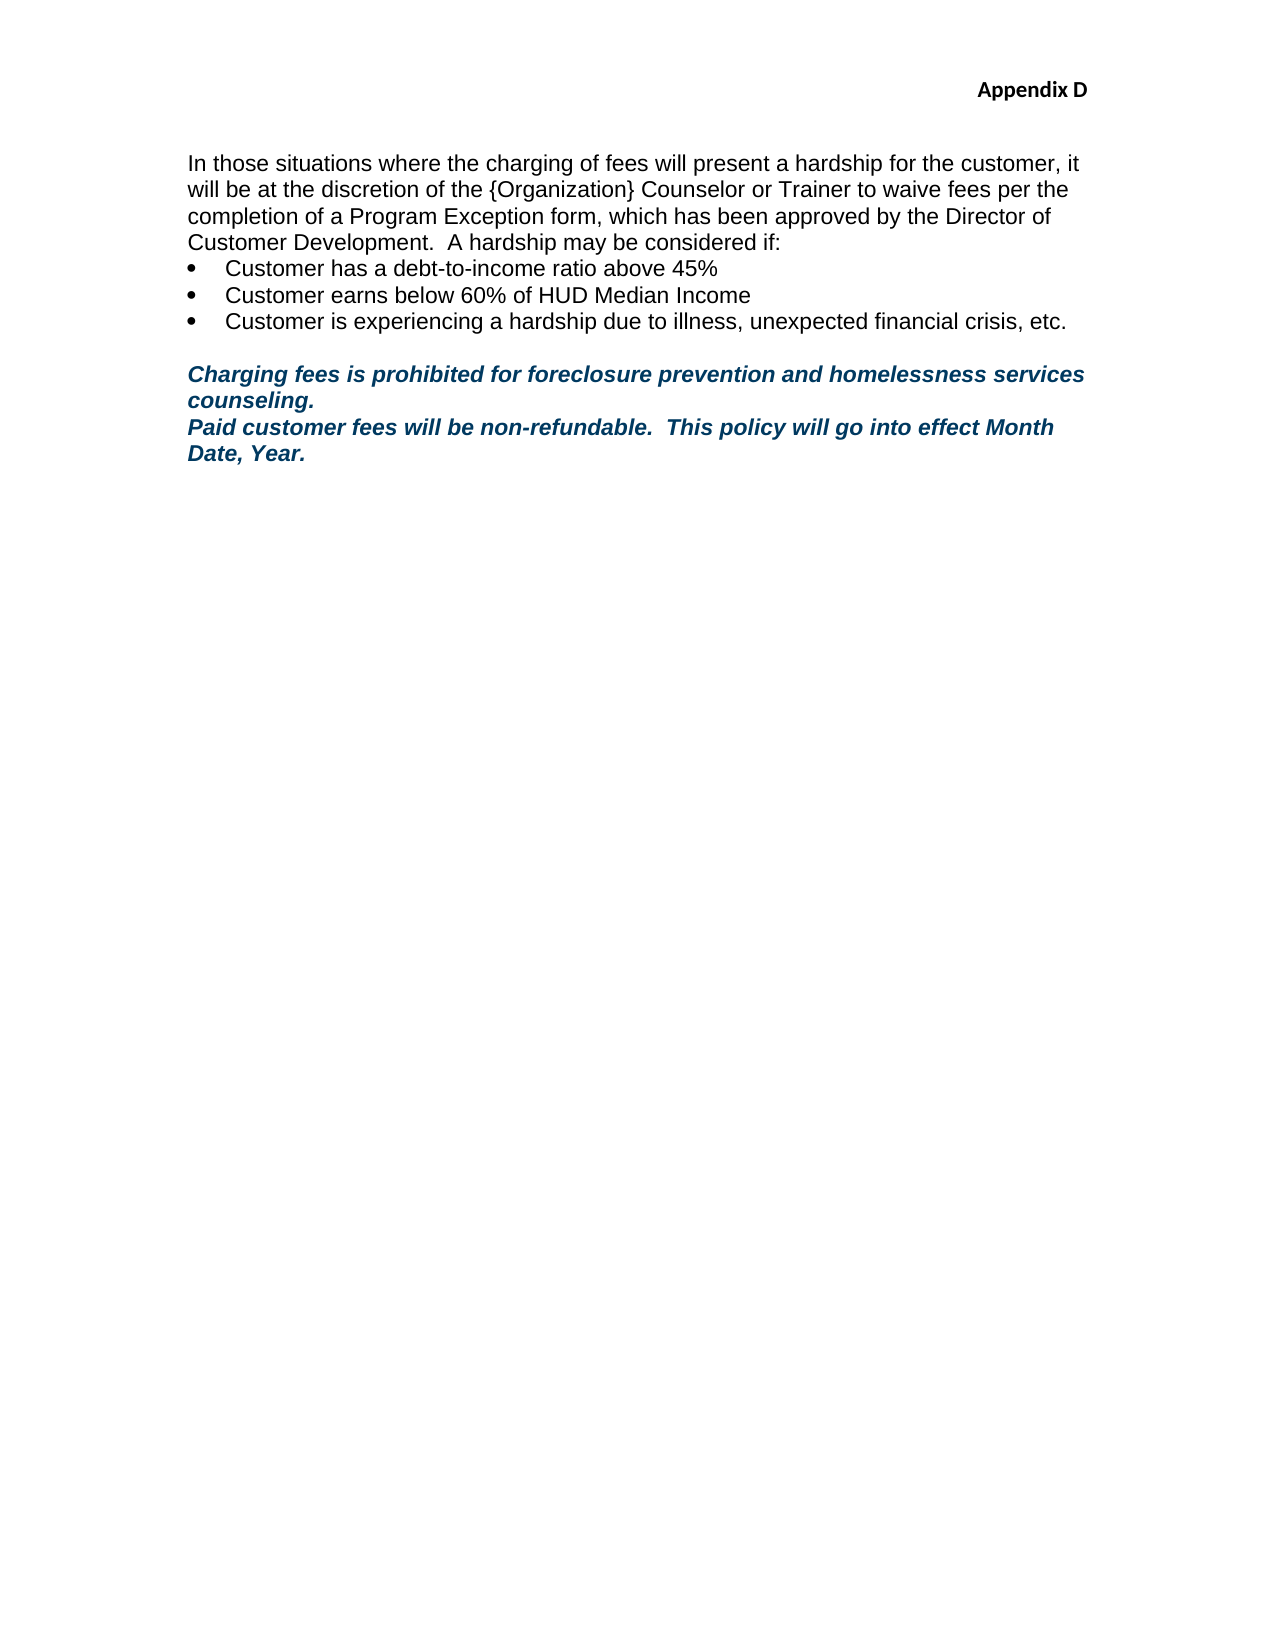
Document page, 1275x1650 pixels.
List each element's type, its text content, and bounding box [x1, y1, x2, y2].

list Customer is experiencing a hardship due to illness, unexpected financial crisis, etc. [187, 308, 1087, 334]
text In those situations where the charging of fees will present a hardship for the customer, it will be at the discretion of the {Organization} Counselor or Trainer to waive fees per the completion of a Program Exception form, which has been approved by the Director of Customer Development. A hardship may be considered if: [187, 150, 1087, 255]
list Customer earns below 60% of HUD Median Income [187, 282, 1087, 308]
text Charging fees is prohibited for foreclosure prevention and homelessness services counseling. [187, 361, 1087, 413]
list Customer has a debt-to-income ratio above 45% [187, 255, 1087, 282]
text Paid customer fees will be non-refundable. This policy will go into effect Month Date, Year. [187, 413, 1087, 466]
